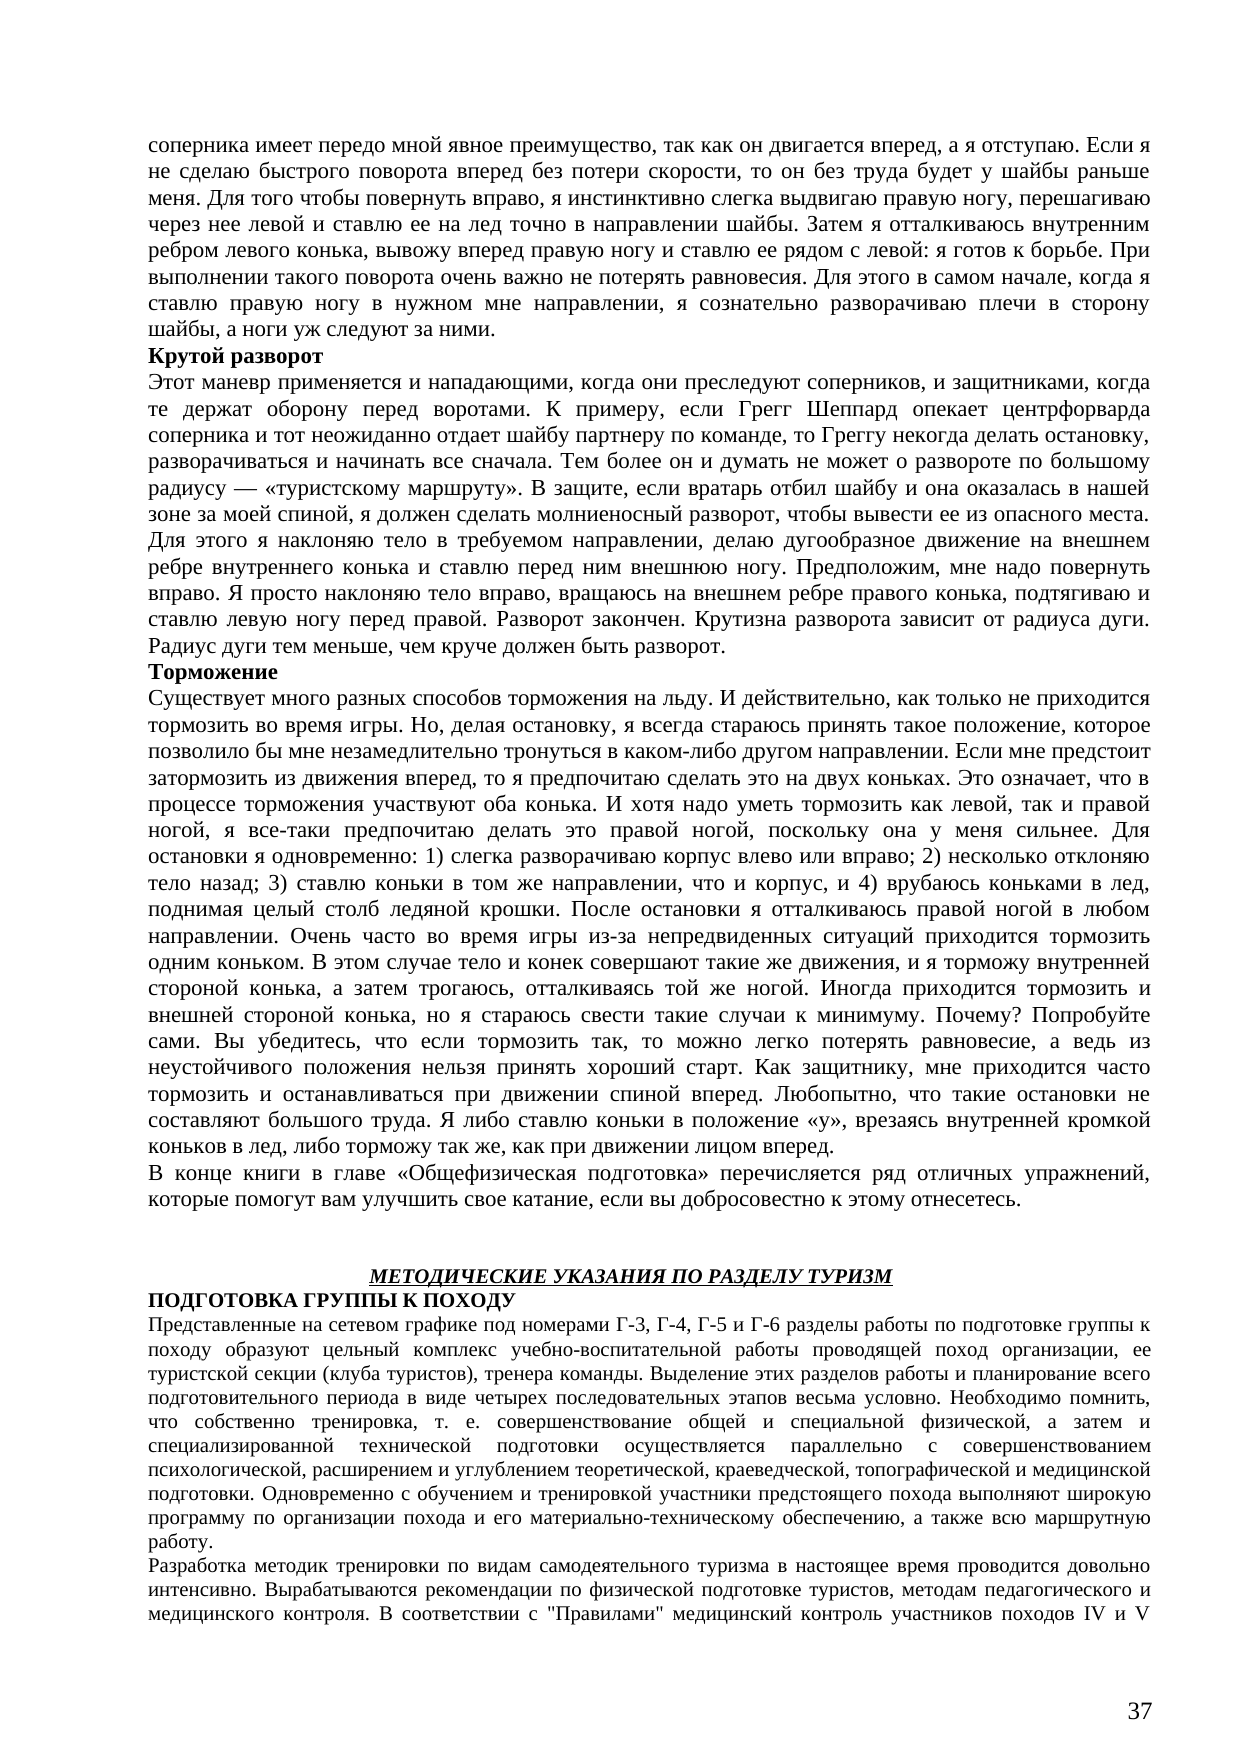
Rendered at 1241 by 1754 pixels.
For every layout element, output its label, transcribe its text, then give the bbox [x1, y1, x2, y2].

subtitle Торможение [148, 658, 1152, 684]
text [148, 131, 1152, 342]
text В конце книги в главе «Общефизическая подготовка» перечисляется ряд отличных упражнений, которые помогут вам улучшить свое катание, если вы добросовестно к этому отнесетесь. [148, 1159, 1152, 1212]
subtitle Крутой разворот [148, 342, 1152, 368]
text МЕТОДИЧЕСКИЕ УКАЗАНИЯ ПО РАЗДЕЛУ ТУРИЗМ [295, 1264, 1152, 1288]
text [148, 1553, 1152, 1625]
text Представленные на сетевом графике под номерами Г-3, Г-4, Г-5 и Г-6 разделы работы по подготовке группы к походу образуют цельный комплекс учебно-воспитательной работы проводящей поход организации, ее туристской секции (клуба туристов), тренера команды. Выделение этих разделов работы и планирование всего подготовительного периода в виде четырех последовательных этапов весьма условно. Необходимо помнить, что собственно тренировка, т. е. совершенствование общей и специальной физической, а затем и специализированной технической подготовки осуществляется параллельно с совершенствованием психологической, расширением и углублением теоретической, краеведческой, топографической и медицинской подготовки. Одновременно с обучением и тренировкой участники предстоящего похода выполняют широкую программу по организации похода и его материально-техническому обеспечению, а также всю маршрутную работу. [148, 1312, 1152, 1553]
subtitle ПОДГОТОВКА ГРУППЫ К ПОХОДУ [148, 1288, 1152, 1312]
text Существует много разных способов торможения на льду. И действительно, как только не приходится тормозить во время игры. Но, делая остановку, я всегда стараюсь принять такое положение, которое позволило бы мне незамедлительно тронуться в каком-либо другом направлении. Если мне предстоит затормозить из движения вперед, то я предпочитаю сделать это на двух коньках. Это означает, что в процессе торможения участвуют оба конька. И хотя надо уметь тормозить как левой, так и правой ногой, я все-таки предпочитаю делать это правой ногой, поскольку она у меня сильнее. Для остановки я одновременно: 1) слегка разворачиваю корпус влево или вправо; 2) несколько отклоняю тело назад; 3) ставлю коньки в том же направлении, что и корпус, и 4) врубаюсь коньками в лед, поднимая целый столб ледяной крошки. После остановки я отталкиваюсь правой ногой в любом направлении. Очень часто во время игры из-за непредвиденных ситуаций приходится тормозить одним коньком. В этом случае тело и конек совершают такие же движения, и я торможу внутренней стороной конька, а затем трогаюсь, отталкиваясь той же ногой. Иногда приходится тормозить и внешней стороной конька, но я стараюсь свести такие случаи к минимуму. Почему? Попробуйте сами. Вы убедитесь, что если тормозить так, то можно легко потерять равновесие, а ведь из неустойчивого положения нельзя принять хороший старт. Как защитнику, мне приходится часто тормозить и останавливаться при движении спиной вперед. Любопытно, что такие остановки не составляют большого труда. Я либо ставлю коньки в положение «у», врезаясь внутренней кромкой коньков в лед, либо торможу так же, как при движении лицом вперед. [148, 684, 1152, 1159]
text Этот маневр применяется и нападающими, когда они преследуют соперников, и защитниками, когда те держат оборону перед воротами. К примеру, если Грегг Шеппард опекает центрфорварда соперника и тот неожиданно отдает шайбу партнеру по команде, то Греггу некогда делать остановку, разворачиваться и начинать все сначала. Тем более он и думать не может о развороте по большому радиусу — «туристскому маршруту». В защите, если вратарь отбил шайбу и она оказалась в нашей зоне за моей спиной, я должен сделать молниеносный разворот, чтобы вывести ее из опасного места. Для этого я наклоняю тело в требуемом направлении, делаю дугообразное движение на внешнем ребре внутреннего конька и ставлю перед ним внешнюю ногу. Предположим, мне надо повернуть вправо. Я просто наклоняю тело вправо, вращаюсь на внешнем ребре правого конька, подтягиваю и ставлю левую ногу перед правой. Разворот закончен. Крутизна разворота зависит от радиуса дуги. Радиус дуги тем меньше, чем круче должен быть разворот. [148, 368, 1152, 658]
